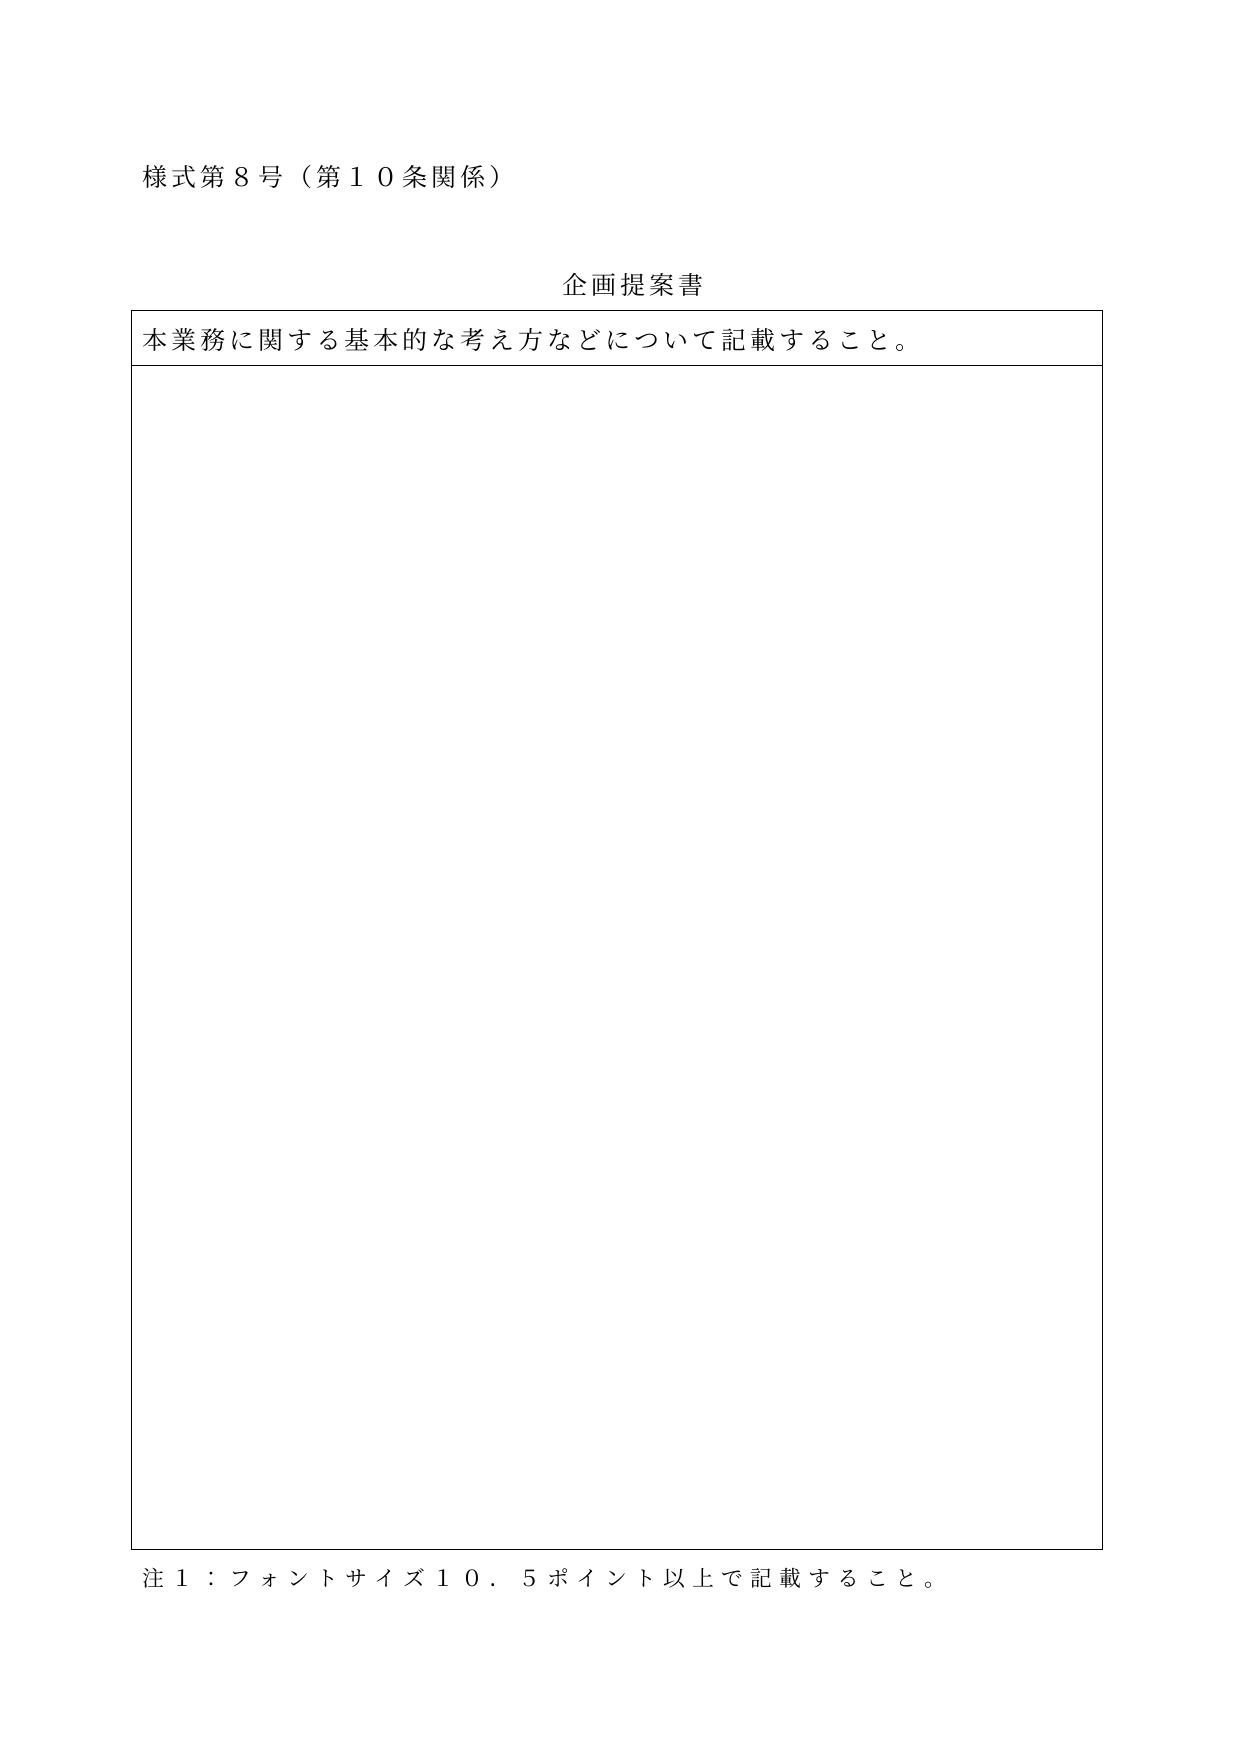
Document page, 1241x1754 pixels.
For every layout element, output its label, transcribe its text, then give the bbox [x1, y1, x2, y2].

text 様式第８号（第１０条関係） [142, 148, 1098, 202]
table_cell [132, 366, 1102, 1549]
text 企画提案書 [143, 256, 1098, 310]
text 注１：フォントサイズ１０.５ポイント以上で記載すること。 [142, 1550, 1098, 1604]
table_header 本業務に関する基本的な考え方などについて記載すること。 [132, 311, 1102, 365]
